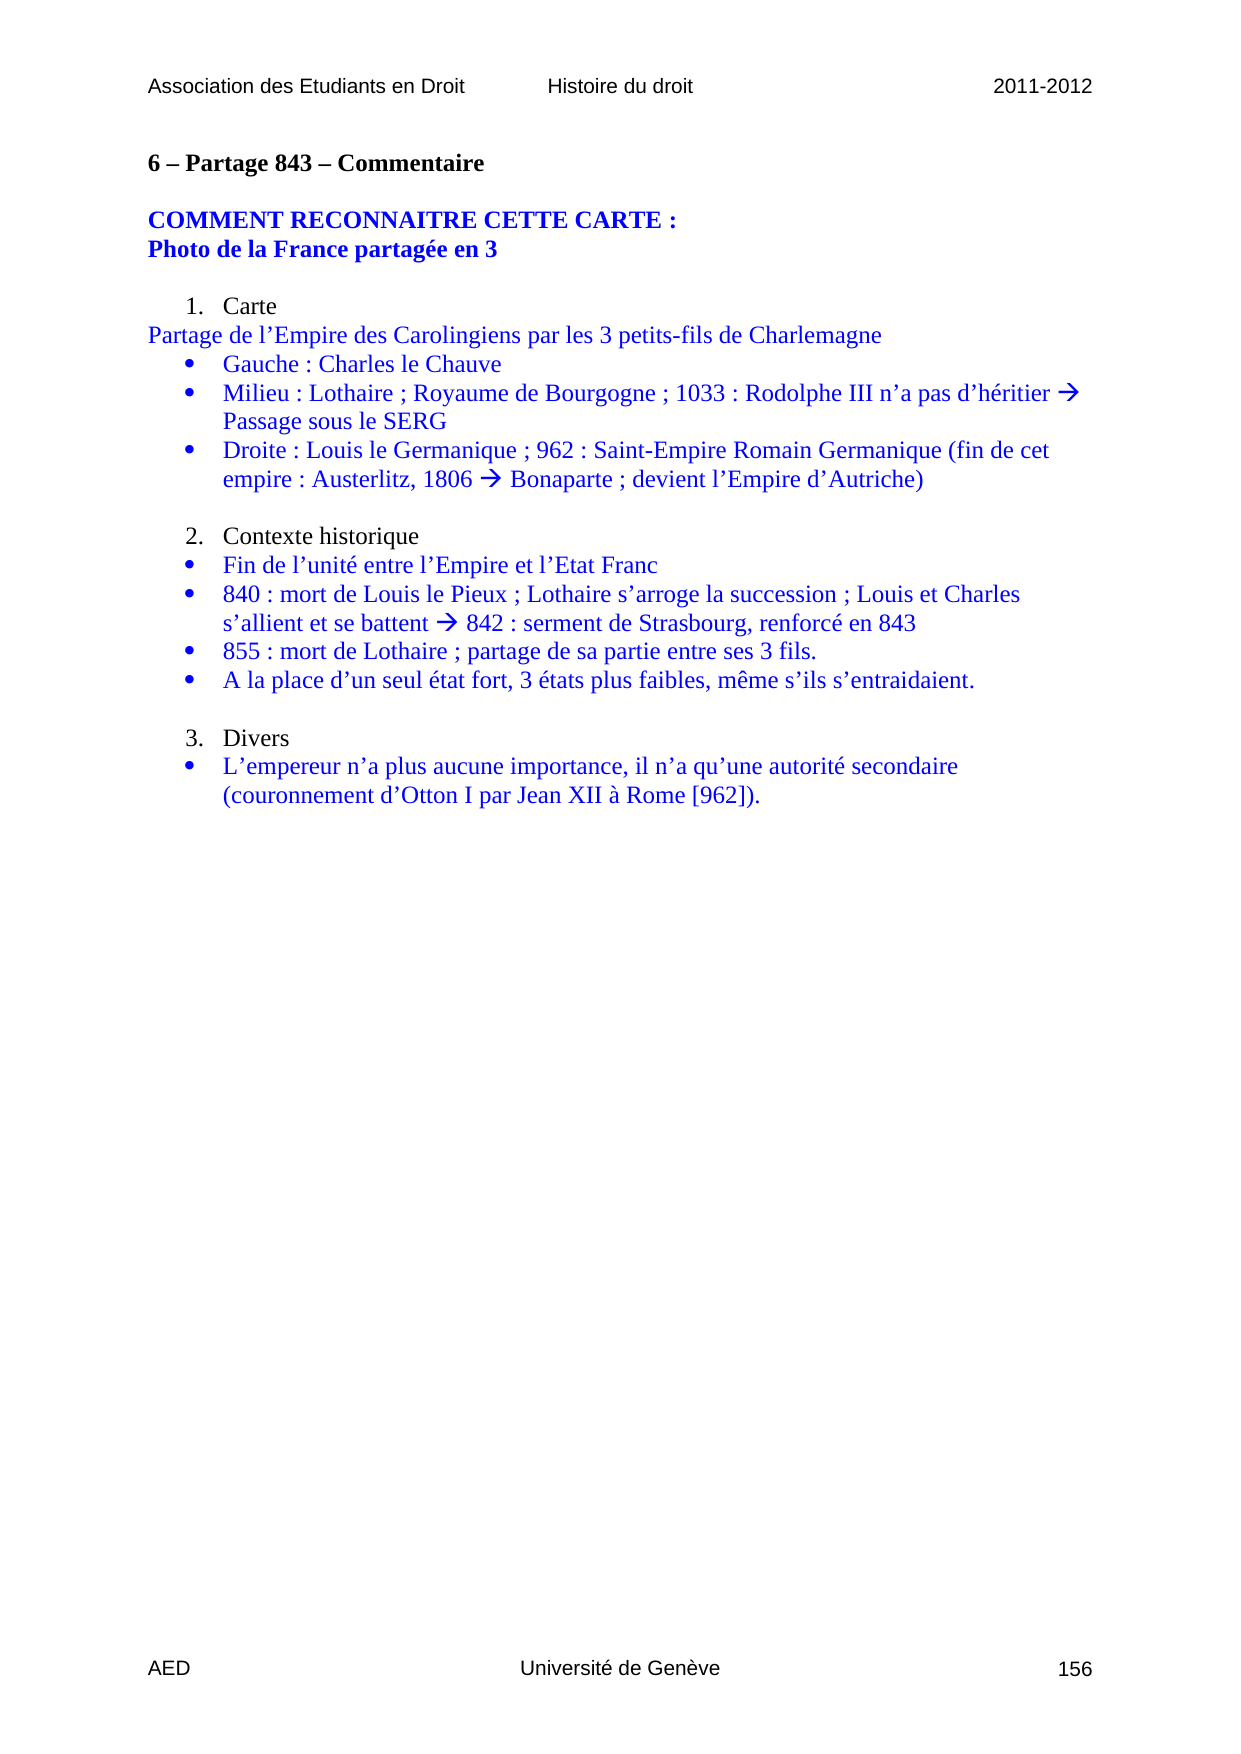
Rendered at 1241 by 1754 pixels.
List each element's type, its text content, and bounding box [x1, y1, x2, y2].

list Divers [185, 723, 1093, 751]
text 6 – Partage 843 – Commentaire [148, 148, 1093, 176]
list 855 : mort de Lothaire ; partage de sa partie entre ses 3 fils. [185, 636, 1093, 665]
list Milieu : Lothaire ; Royaume de Bourgogne ; 1033 : Rodolphe III n’a pas d’héritier Passage sous le SERG [185, 378, 1093, 435]
list Carte [185, 291, 1093, 320]
list Gauche : Charles le Chauve [185, 349, 1093, 378]
list 840 : mort de Louis le Pieux ; Lothaire s’arroge la succession ; Louis et Charles s’allient et se battent 842 : serment de Strasbourg, renforcé en 843 [185, 579, 1093, 636]
list A la place d’un seul état fort, 3 états plus faibles, même s’ils s’entraidaient. [185, 665, 1093, 694]
text COMMENT RECONNAITRE CETTE CARTE : [148, 205, 1093, 234]
list L’empereur n’a plus aucune importance, il n’a qu’une autorité secondaire (couronnement d’Otton I par Jean XII à Rome [962]). [185, 751, 1093, 809]
text Partage de l’Empire des Carolingiens par les 3 petits-fils de Charlemagne [148, 320, 1093, 349]
list Contexte historique [185, 521, 1093, 550]
list Droite : Louis le Germanique ; 962 : Saint-Empire Romain Germanique (fin de cet empire : Austerlitz, 1806 Bonaparte ; devient l’Empire d’Autriche) [185, 435, 1093, 493]
text Photo de la France partagée en 3 [148, 234, 1093, 263]
list Fin de l’unité entre l’Empire et l’Etat Franc [185, 550, 1093, 579]
